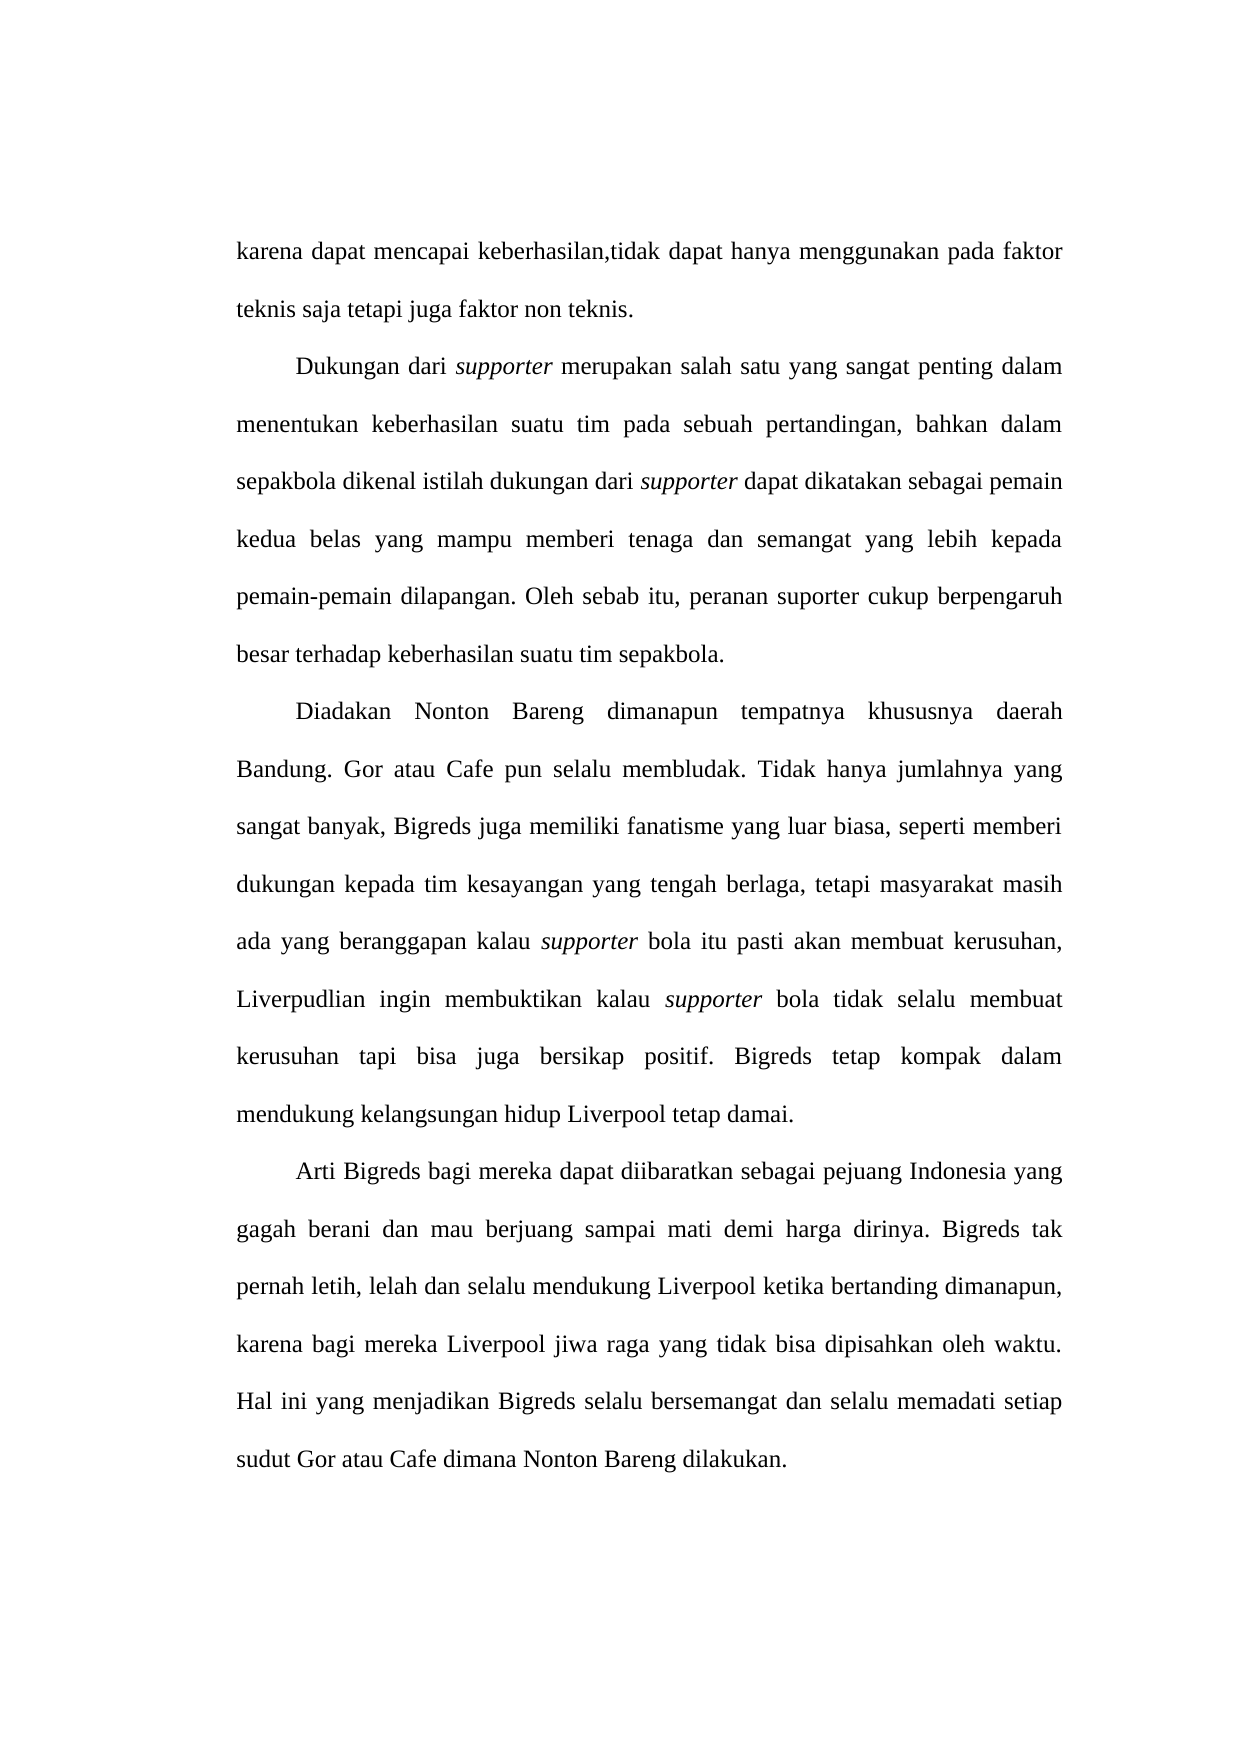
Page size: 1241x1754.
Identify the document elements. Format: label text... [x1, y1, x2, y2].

list Arti Bigreds bagi mereka dapat diibaratkan sebagai pejuang Indonesia yang gagah berani dan mau berjuang sampai mati demi harga dirinya. Bigreds tak pernah letih, lelah dan selalu mendukung Liverpool ketika bertanding dimanapun, karena bagi mereka Liverpool jiwa raga yang tidak bisa dipisahkan oleh waktu. Hal ini yang menjadikan Bigreds selalu bersemangat dan selalu memadati setiap sudut Gor atau Cafe dimana Nonton Bareng dilakukan. [236, 1156, 1063, 1472]
list Diadakan Nonton Bareng dimanapun tempatnya khususnya daerah Bandung. Gor atau Cafe pun selalu membludak. Tidak hanya jumlahnya yang sangat banyak, Bigreds juga memiliki fanatisme yang luar biasa, seperti memberi dukungan kepada tim kesayangan yang tengah berlaga, tetapi masyarakat masih ada yang beranggapan kalau supporter bola itu pasti akan membuat kerusuhan, Liverpudlian ingin membuktikan kalau supporter bola tidak selalu membuat kerusuhan tapi bisa juga bersikap positif. Bigreds tetap kompak dalam mendukung kelangsungan hidup Liverpool tetap damai. [236, 696, 1063, 1127]
list Dukungan dari supporter merupakan salah satu yang sangat penting dalam menentukan keberhasilan suatu tim pada sebuah pertandingan, bahkan dalam sepakbola dikenal istilah dukungan dari supporter dapat dikatakan sebagai pemain kedua belas yang mampu memberi tenaga dan semangat yang lebih kepada pemain-pemain dilapangan. Oleh sebab itu, peranan suporter cukup berpengaruh besar terhadap keberhasilan suatu tim sepakbola. [236, 351, 1063, 667]
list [236, 236, 1063, 322]
